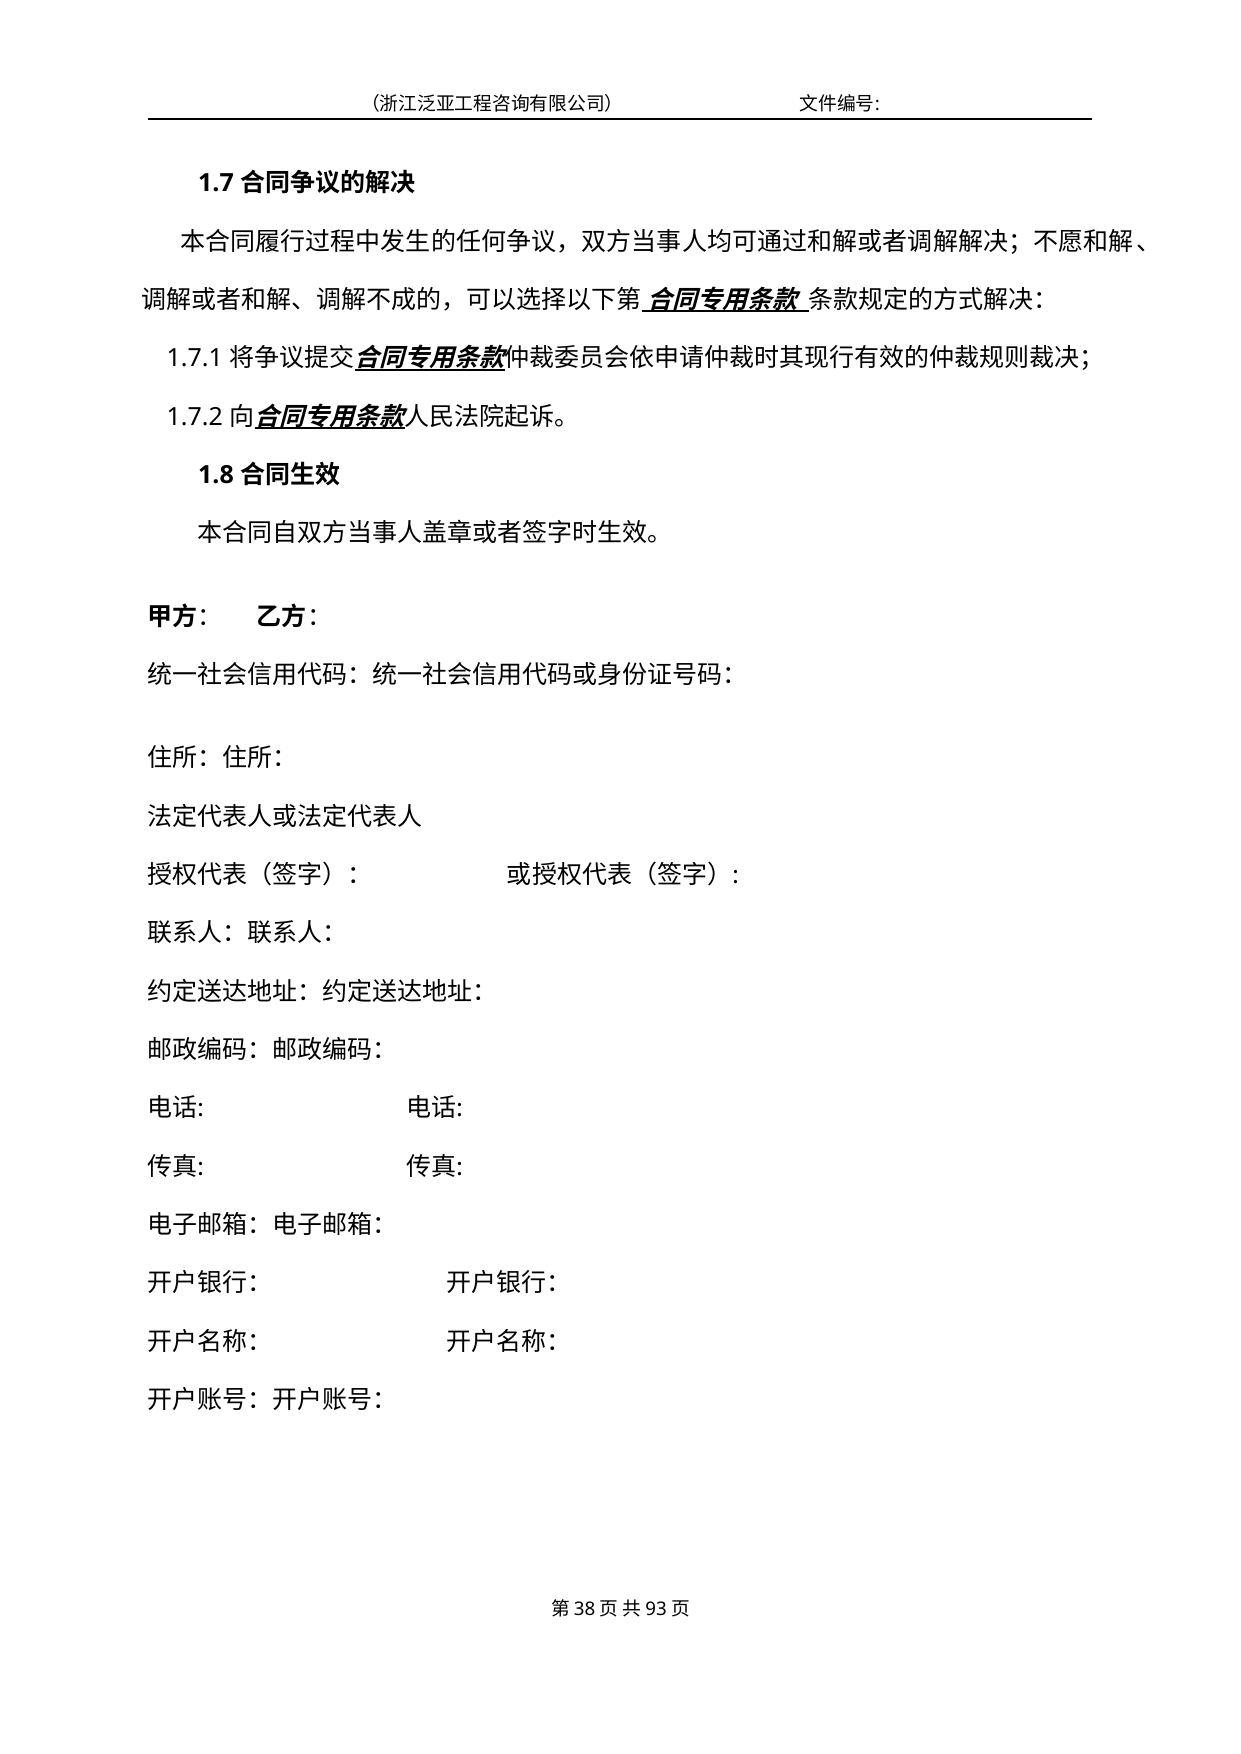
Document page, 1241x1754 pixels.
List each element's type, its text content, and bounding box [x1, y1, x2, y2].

text 1.7 合同争议的解决 [148, 145, 1092, 203]
text 住所：住所： [148, 720, 1092, 778]
text 开户名称： 开户名称： [148, 1303, 1092, 1362]
text 开户账号：开户账号： [148, 1362, 1092, 1420]
text 电话: 电话: [148, 1070, 1092, 1128]
text 本合同自双方当事人盖章或者签字时生效。 [148, 495, 1092, 553]
text 甲方： 乙方： [148, 578, 1092, 637]
text 开户银行： 开户银行： [148, 1245, 1092, 1303]
text 法定代表人或法定代表人 [148, 778, 1092, 837]
text 统一社会信用代码：统一社会信用代码或身份证号码： [148, 637, 1092, 695]
text 1.7.2 向合同专用条款人民法院起诉。 [104, 378, 1136, 437]
text 传真: 传真: [148, 1128, 1092, 1187]
text 邮政编码：邮政编码： [148, 1012, 1092, 1070]
text 约定送达地址：约定送达地址： [148, 953, 1092, 1012]
text 1.7.1 将争议提交合同专用条款仲裁委员会依申请仲裁时其现行有效的仲裁规则裁决； [104, 320, 1136, 378]
text 联系人：联系人： [148, 895, 1092, 953]
text 授权代表（签字）： 或授权代表（签字）: [148, 837, 1092, 895]
text 电子邮箱：电子邮箱： [148, 1187, 1092, 1245]
text 本合同履行过程中发生的任何争议，双方当事人均可通过和解或者调解解决；不愿和解、调解或者和解、调解不成的，可以选择以下第 合同专用条款 条款规定的方式解决： [141, 203, 1136, 320]
text 1.8 合同生效 [148, 437, 1092, 495]
